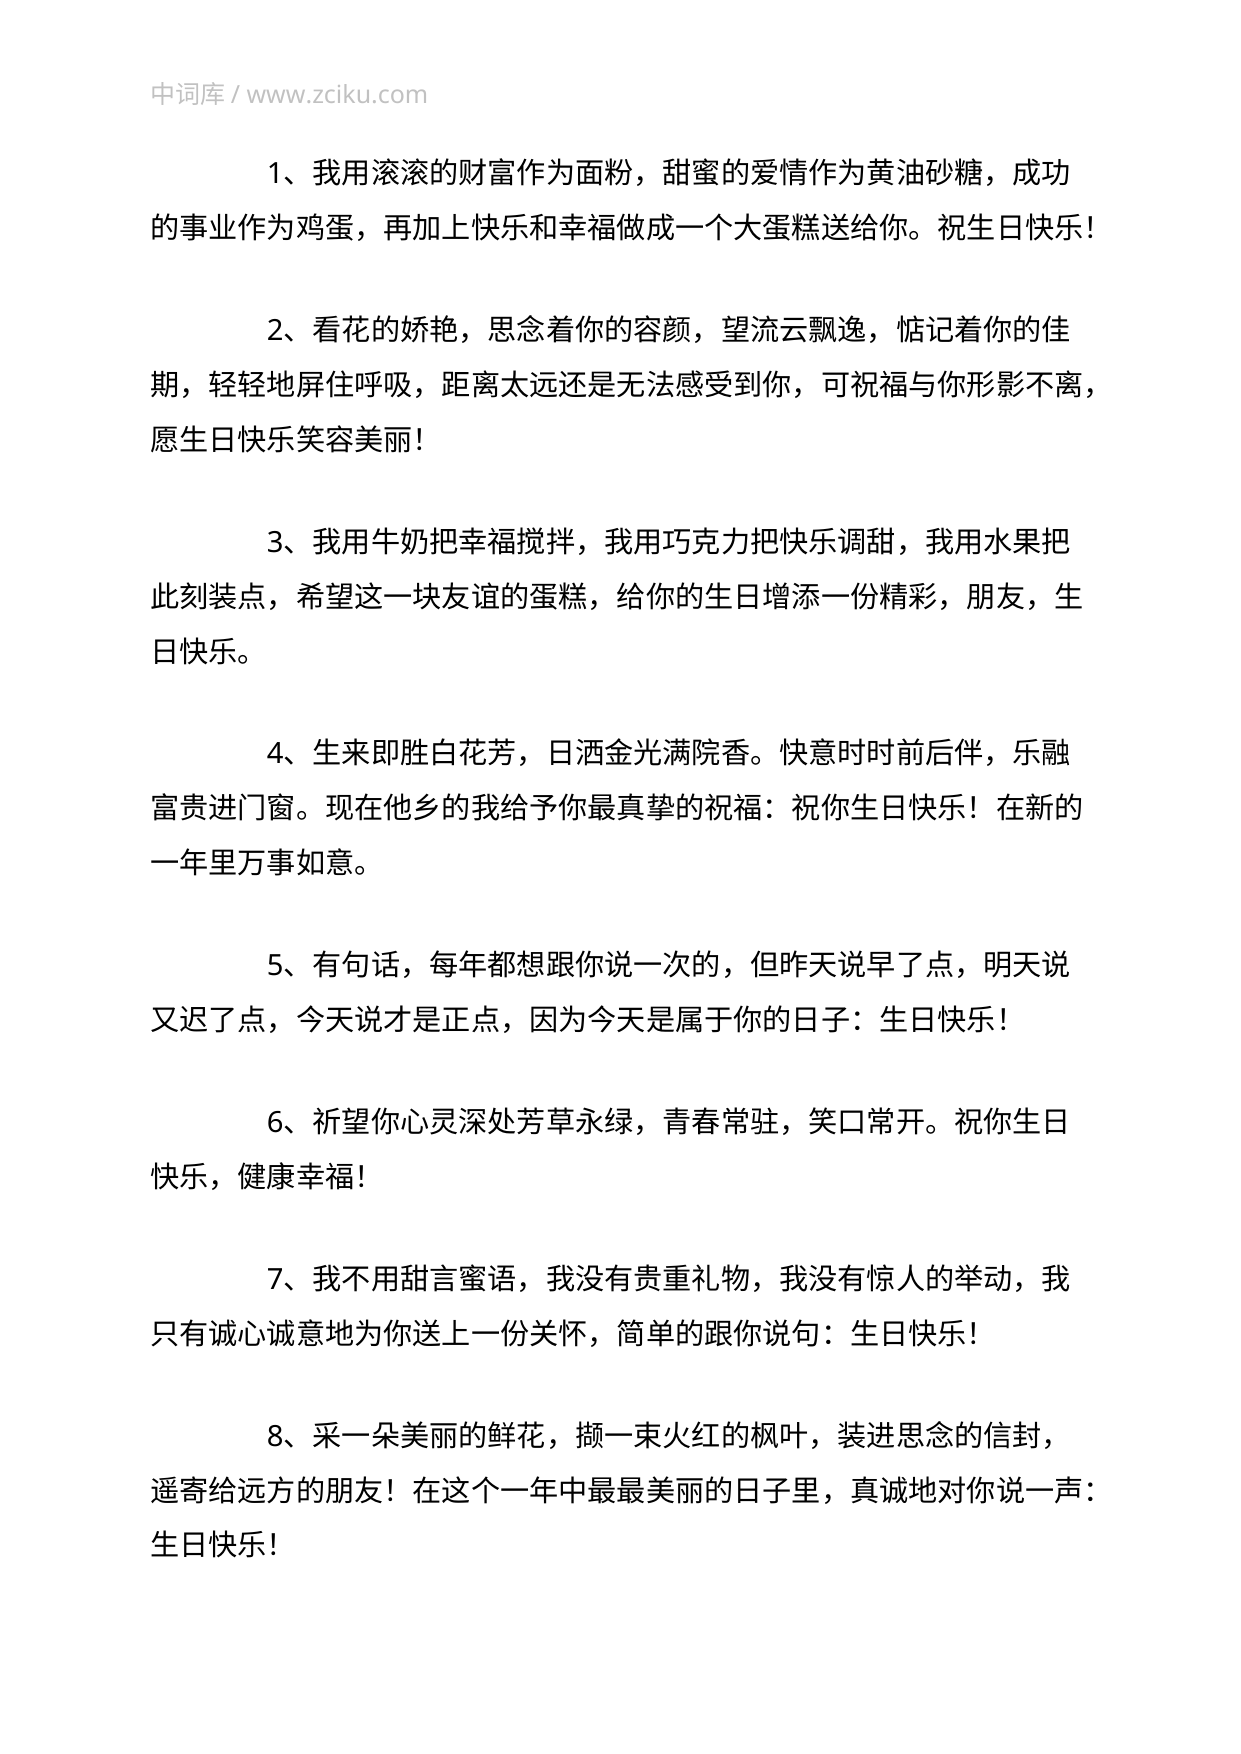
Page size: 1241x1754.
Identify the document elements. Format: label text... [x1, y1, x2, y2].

text 5、有句话，每年都想跟你说一次的，但昨天说早了点，明天说又迟了点，今天说才是正点，因为今天是属于你的日子：生日快乐！ [150, 942, 1090, 1039]
text 6、祈望你心灵深处芳草永绿，青春常驻，笑口常开。祝你生日快乐，健康幸福！ [150, 1098, 1090, 1196]
text 2、看花的娇艳，思念着你的容颜，望流云飘逸，惦记着你的佳期，轻轻地屏住呼吸，距离太远还是无法感受到你，可祝福与你形影不离，愿生日快乐笑容美丽！ [150, 307, 1090, 459]
text 3、我用牛奶把幸福搅拌，我用巧克力把快乐调甜，我用水果把此刻装点，希望这一块友谊的蛋糕，给你的生日增添一份精彩，朋友，生日快乐。 [150, 518, 1090, 671]
text 7、我不用甜言蜜语，我没有贵重礼物，我没有惊人的举动，我只有诚心诚意地为你送上一份关怀，简单的跟你说句：生日快乐！ [150, 1255, 1090, 1353]
text 1、我用滚滚的财富作为面粉，甜蜜的爱情作为黄油砂糖，成功的事业作为鸡蛋，再加上快乐和幸福做成一个大蛋糕送给你。祝生日快乐！ [150, 150, 1090, 247]
text 8、采一朵美丽的鲜花，撷一束火红的枫叶，装进思念的信封，遥寄给远方的朋友！在这个一年中最最美丽的日子里，真诚地对你说一声：生日快乐！ [150, 1412, 1090, 1564]
text 4、生来即胜白花芳，日洒金光满院香。快意时时前后伴，乐融富贵进门窗。现在他乡的我给予你最真挚的祝福：祝你生日快乐！在新的一年里万事如意。 [150, 730, 1090, 882]
